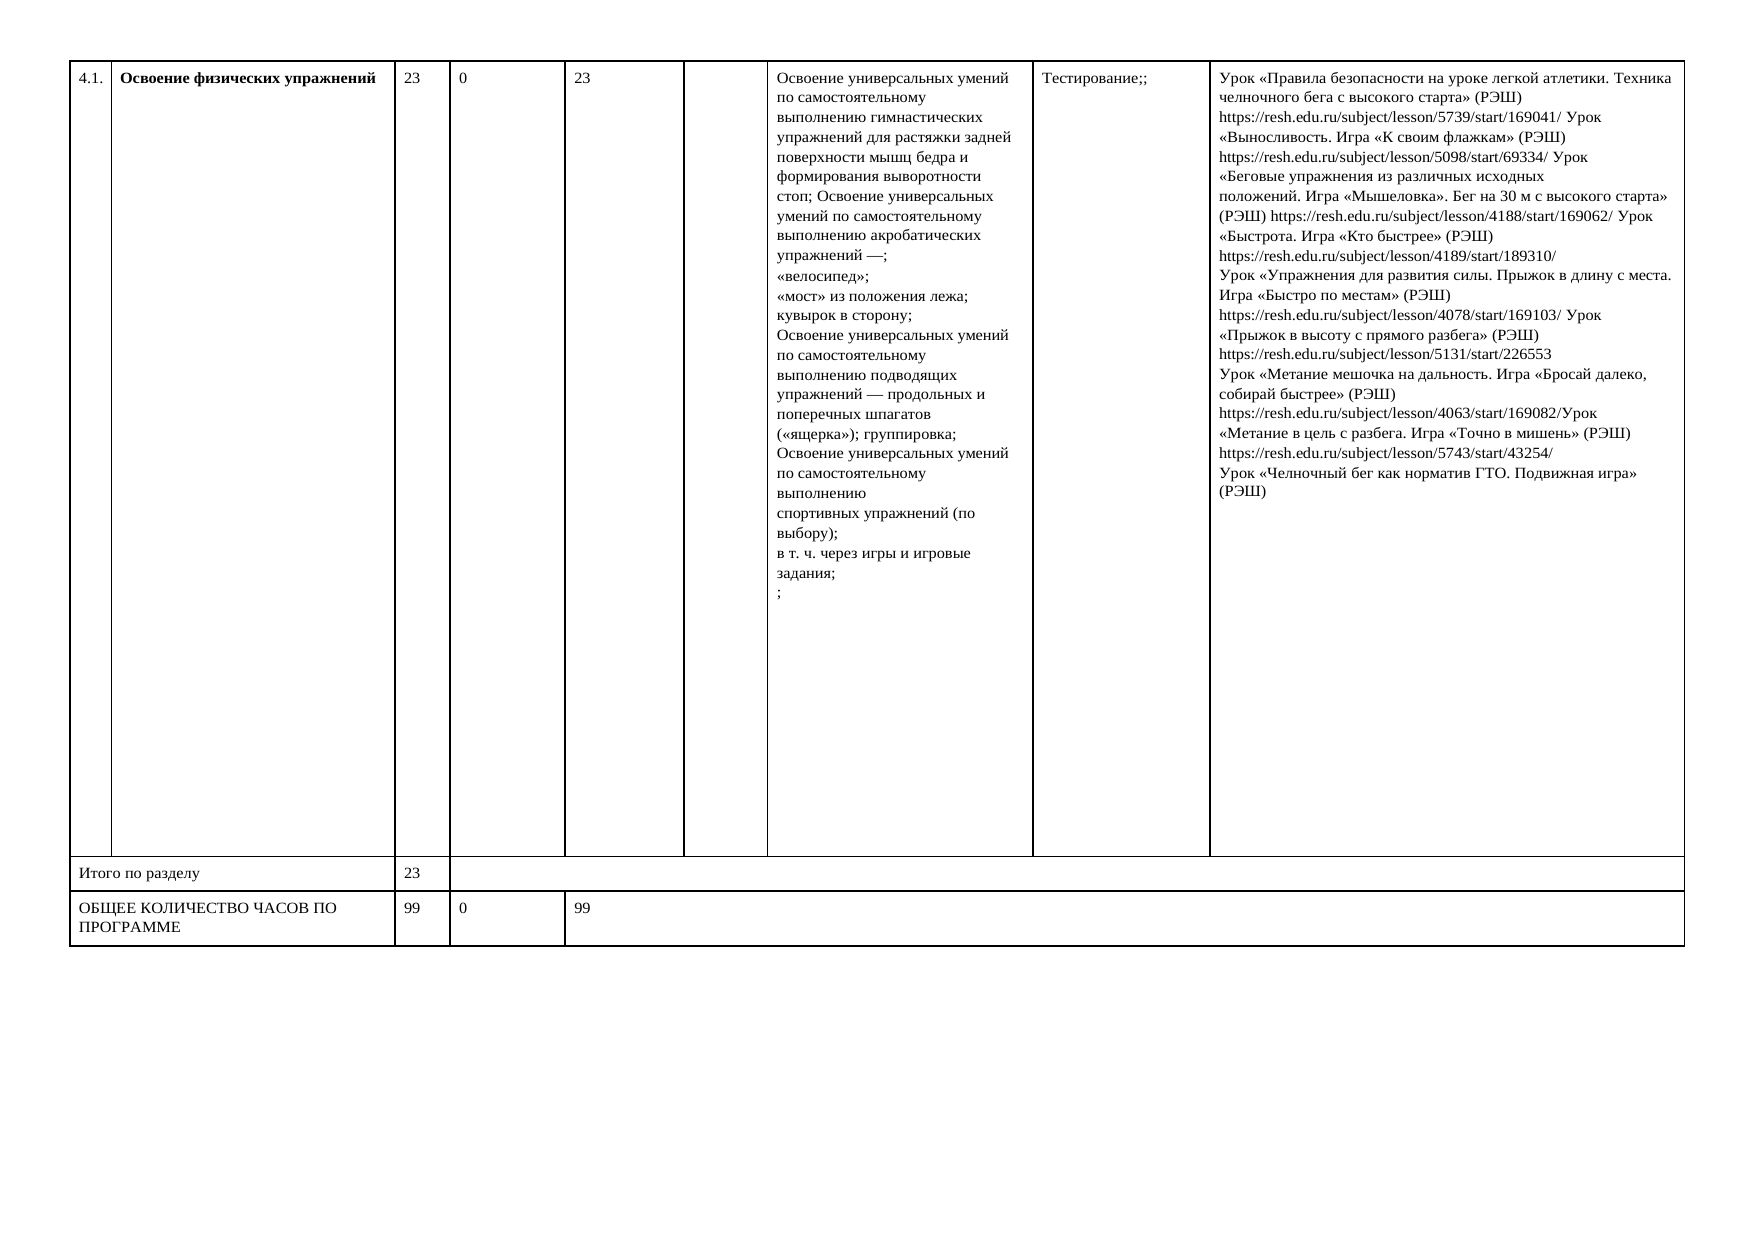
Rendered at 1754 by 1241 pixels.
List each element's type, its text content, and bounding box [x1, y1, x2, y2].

table_cell 0 [451, 892, 564, 945]
table_header Освоение универсальных умений по самостоятельному выполнению гимнастических упражнений для растяжки задней поверхности мышц бедра и формирования выворотности стоп; Освоение универсальных умений по самостоятельному выполнению акробатических упражнений —; «велосипед»; «мост» из положения лежа; кувырок в сторону; Освоение универсальных умений по самостоятельному выполнению подводящих упражнений — продольных и поперечных шпагатов («ящерка»); группировка; Освоение универсальных умений по самостоятельному выполнению спортивных упражнений (по выбору); в т. ч. через игры и игровые задания; ; [768, 62, 1032, 856]
table_header Освоение физических упражнений [112, 62, 394, 856]
table_header 23 [396, 62, 449, 856]
table_header Тестирование;; [1034, 62, 1209, 856]
table_cell [451, 857, 1684, 890]
table_header 0 [451, 62, 564, 856]
table_cell 99 [396, 892, 449, 945]
table_cell 23 [396, 857, 449, 890]
table_cell Итого по разделу [71, 857, 394, 890]
table_header Урок «Правила безопасности на уроке легкой атлетики. Техника челночного бега с высокого старта» (РЭШ) https://resh.edu.ru/subject/lesson/5739/start/169041/ Урок «Выносливость. Игра «К своим флажкам» (РЭШ) https://resh.edu.ru/subject/lesson/5098/start/69334/ Урок «Беговые упражнения из различных исходных положений. Игра «Мышеловка». Бег на 30 м с высокого старта» (РЭШ) https://resh.edu.ru/subject/lesson/4188/start/169062/ Урок «Быстрота. Игра «Кто быстрее» (РЭШ) https://resh.edu.ru/subject/lesson/4189/start/189310/ Урок «Упражнения для развития силы. Прыжок в длину с места. Игра «Быстро по местам» (РЭШ) https://resh.edu.ru/subject/lesson/4078/start/169103/ Урок «Прыжок в высоту с прямого разбега» (РЭШ) https://resh.edu.ru/subject/lesson/5131/start/226553 Урок «Метание мешочка на дальность. Игра «Бросай далеко, собирай быстрее» (РЭШ) https://resh.edu.ru/subject/lesson/4063/start/169082/Урок «Метание в цель с разбега. Игра «Точно в мишень» (РЭШ) https://resh.edu.ru/subject/lesson/5743/start/43254/ Урок «Челночный бег как норматив ГТО. Подвижная игра» (РЭШ) [1211, 62, 1684, 856]
table_header 4.1. [71, 62, 111, 856]
table_header [685, 62, 767, 856]
table_header 23 [566, 62, 683, 856]
table_cell 99 [566, 892, 1684, 945]
table_cell ОБЩЕЕ КОЛИЧЕСТВО ЧАСОВ ПО ПРОГРАММЕ [71, 892, 394, 945]
